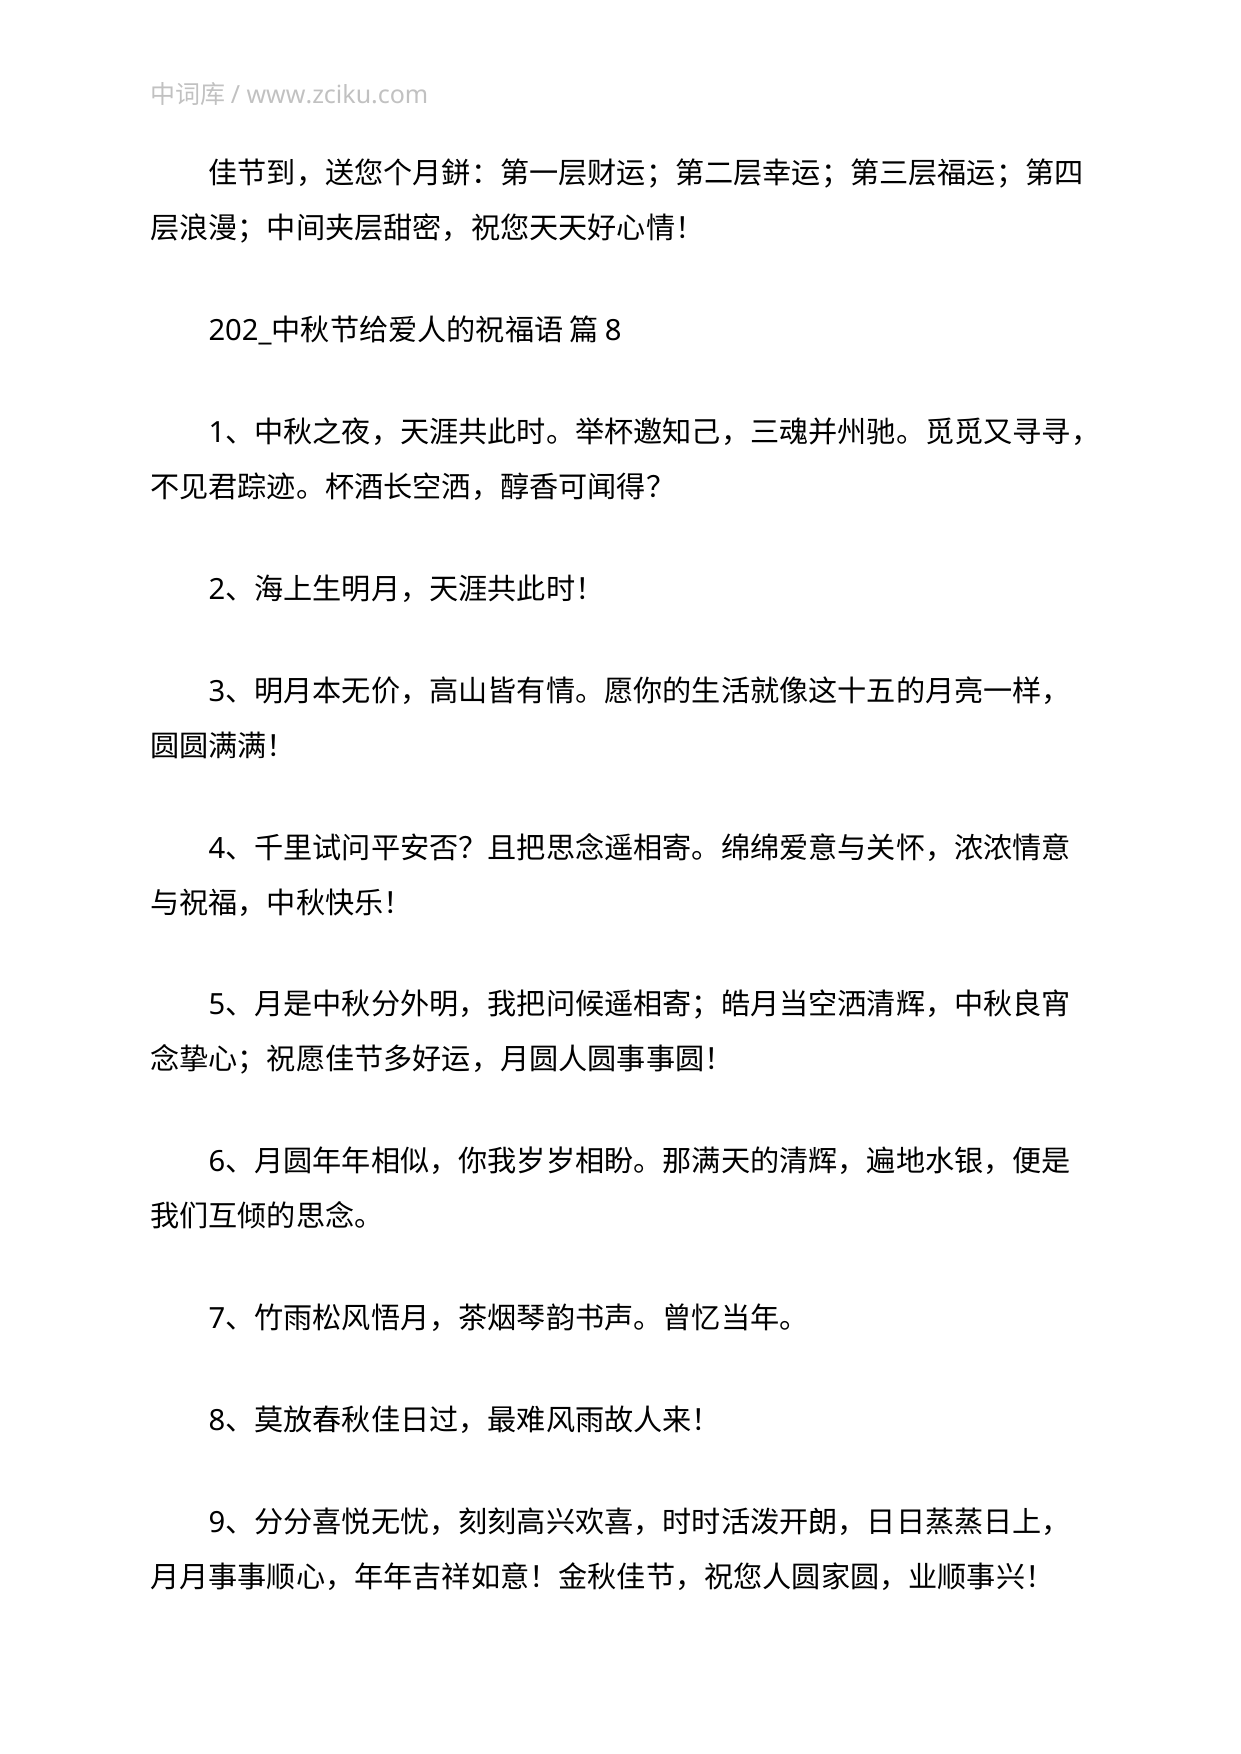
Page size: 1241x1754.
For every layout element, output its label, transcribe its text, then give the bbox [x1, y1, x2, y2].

text 3、明月本无价，高山皆有情。愿你的生活就像这十五的月亮一样，圆圆满满！ [150, 667, 1090, 765]
text 6、月圆年年相似，你我岁岁相盼。那满天的清辉，遍地水银，便是我们互倾的思念。 [150, 1138, 1090, 1235]
text 7、竹雨松风悟月，茶烟琴韵书声。曾忆当年。 [150, 1294, 1090, 1337]
text 1、中秋之夜，天涯共此时。举杯邀知己，三魂并州驰。觅觅又寻寻，不见君踪迹。杯酒长空洒，醇香可闻得？ [150, 409, 1090, 506]
text 2、海上生明月，天涯共此时！ [150, 565, 1090, 608]
text 9、分分喜悦无忧，刻刻高兴欢喜，时时活泼开朗，日日蒸蒸日上，月月事事顺心，年年吉祥如意！金秋佳节，祝您人圆家圆，业顺事兴！ [150, 1498, 1090, 1596]
text 202_中秋节给爱人的祝福语 篇8 [150, 307, 1090, 349]
text 4、千里试问平安否？且把思念遥相寄。绵绵爱意与关怀，浓浓情意与祝福，中秋快乐！ [150, 824, 1090, 921]
text 8、莫放春秋佳日过，最难风雨故人来！ [150, 1396, 1090, 1439]
text 佳节到，送您个月鉼：第一层财运；第二层幸运；第三层福运；第四层浪漫；中间夹层甜密，祝您天天好心情！ [150, 150, 1090, 247]
text 5、月是中秋分外明，我把问候遥相寄；皓月当空洒清辉，中秋良宵念挚心；祝愿佳节多好运，月圆人圆事事圆！ [150, 981, 1090, 1078]
